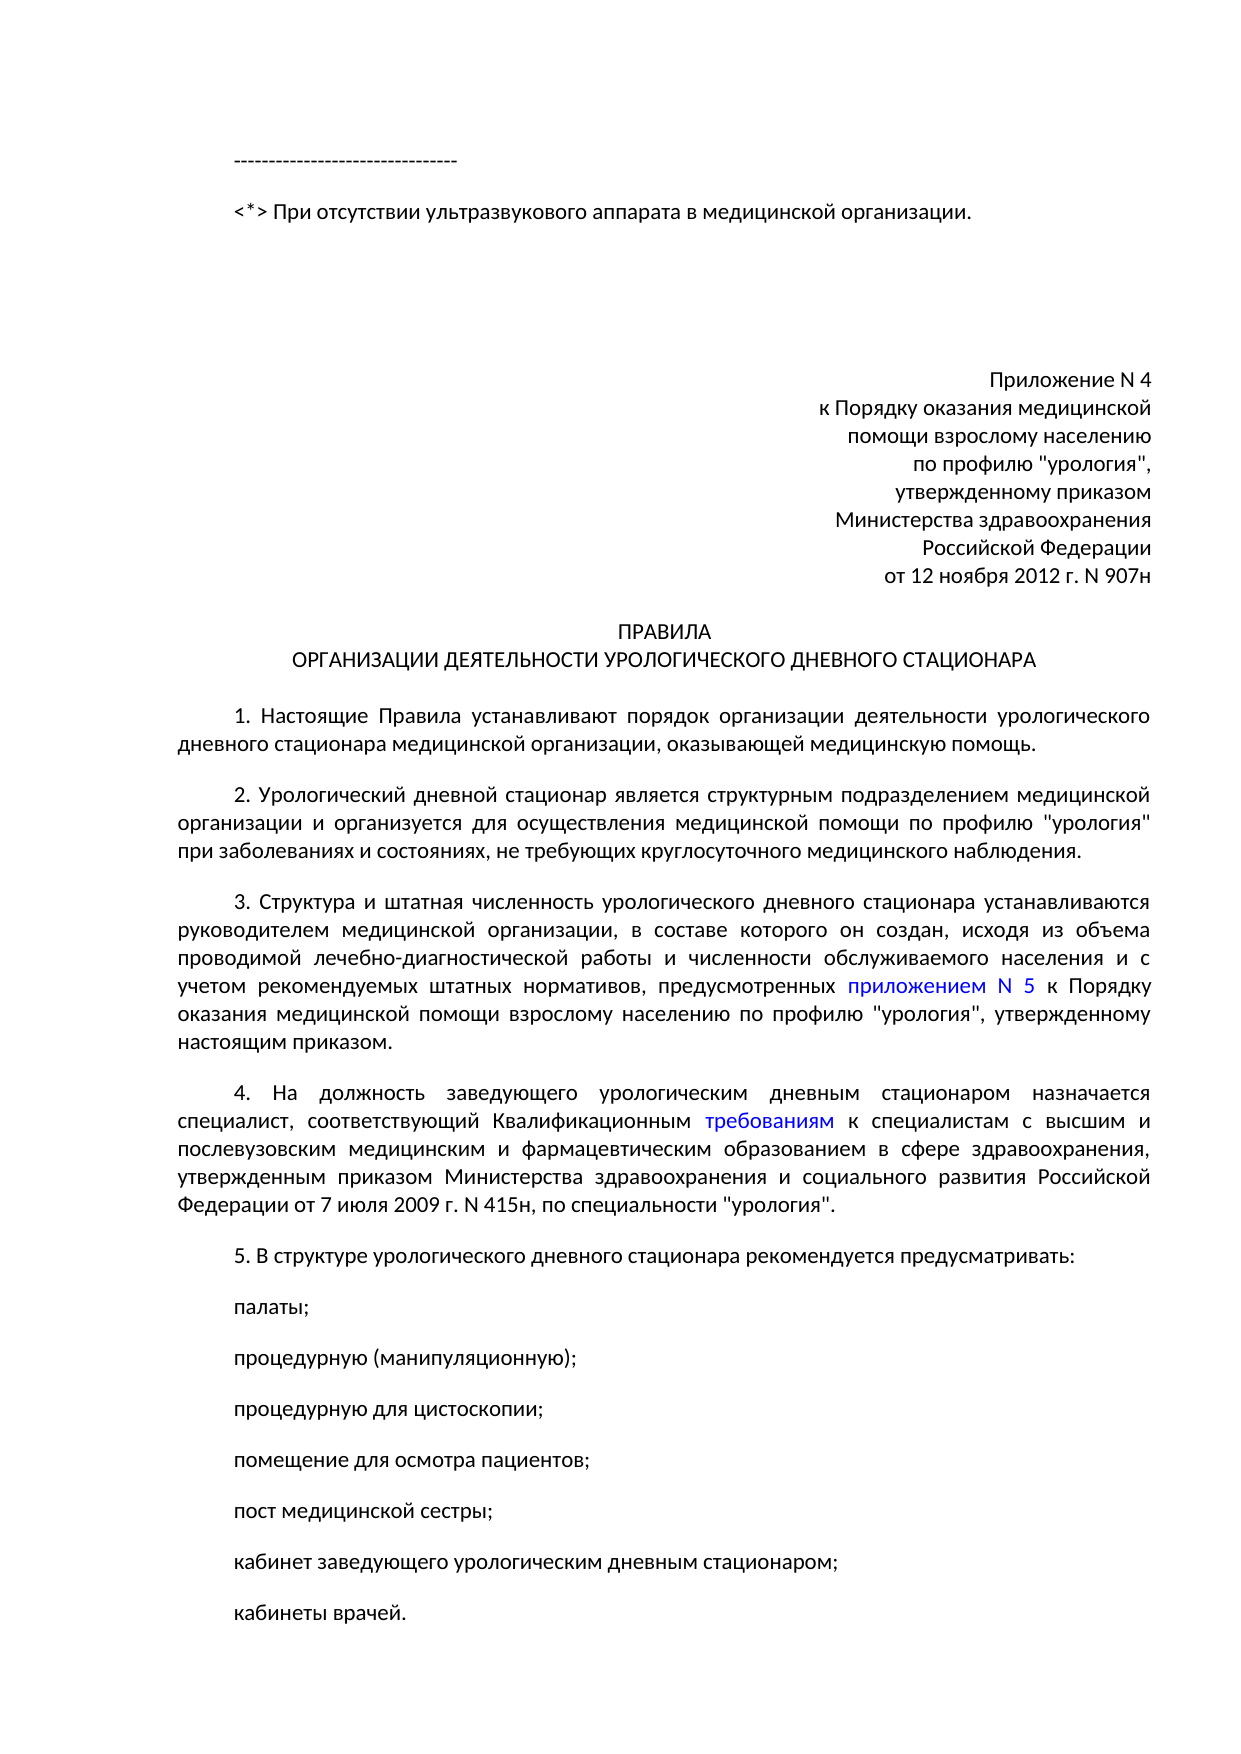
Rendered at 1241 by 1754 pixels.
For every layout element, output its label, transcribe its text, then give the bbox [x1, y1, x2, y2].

text <*> При отсутствии ультразвукового аппарата в медицинской организации. [177, 197, 1152, 225]
text 5. В структуре урологического дневного стационара рекомендуется предусматривать: [177, 1241, 1152, 1269]
text процедурную для цистоскопии; [177, 1394, 1152, 1422]
text ПРАВИЛА [177, 617, 1152, 645]
text помощи взрослому населению [177, 421, 1152, 449]
text кабинет заведующего урологическим дневным стационаром; [177, 1547, 1152, 1575]
text пост медицинской сестры; [177, 1496, 1152, 1524]
text к Порядку оказания медицинской [177, 393, 1152, 421]
text 1. Настоящие Правила устанавливают порядок организации деятельности урологического дневного стационара медицинской организации, оказывающей медицинскую помощь. [177, 701, 1152, 757]
text 3. Структура и штатная численность урологического дневного стационара устанавливаются руководителем медицинской организации, в составе которого он создан, исходя из объема проводимой лечебно-диагностической работы и численности обслуживаемого населения и с учетом рекомендуемых штатных нормативов, предусмотренных приложением N 5 к Порядку оказания медицинской помощи взрослому населению по профилю "урология", утвержденному настоящим приказом. [177, 887, 1152, 1056]
text 4. На должность заведующего урологическим дневным стационаром назначается специалист, соответствующий Квалификационным требованиям к специалистам с высшим и послевузовским медицинским и фармацевтическим образованием в сфере здравоохранения, утвержденным приказом Министерства здравоохранения и социального развития Российской Федерации от 7 июля 2009 г. N 415н, по специальности "урология". [177, 1078, 1152, 1218]
text кабинеты врачей. [177, 1598, 1152, 1626]
text ОРГАНИЗАЦИИ ДЕЯТЕЛЬНОСТИ УРОЛОГИЧЕСКОГО ДНЕВНОГО СТАЦИОНАРА [177, 645, 1152, 673]
text по профилю "урология", [177, 449, 1152, 477]
text Приложение N 4 [177, 365, 1152, 393]
text помещение для осмотра пациентов; [177, 1445, 1152, 1473]
text -------------------------------- [177, 146, 1152, 174]
text 2. Урологический дневной стационар является структурным подразделением медицинской организации и организуется для осуществления медицинской помощи по профилю "урология" при заболеваниях и состояниях, не требующих круглосуточного медицинского наблюдения. [177, 780, 1152, 864]
text от 12 ноября 2012 г. N 907н [177, 561, 1152, 589]
text Министерства здравоохранения [177, 505, 1152, 533]
text Российской Федерации [177, 533, 1152, 561]
text палаты; [177, 1292, 1152, 1320]
text утвержденному приказом [177, 477, 1152, 505]
text процедурную (манипуляционную); [177, 1343, 1152, 1371]
